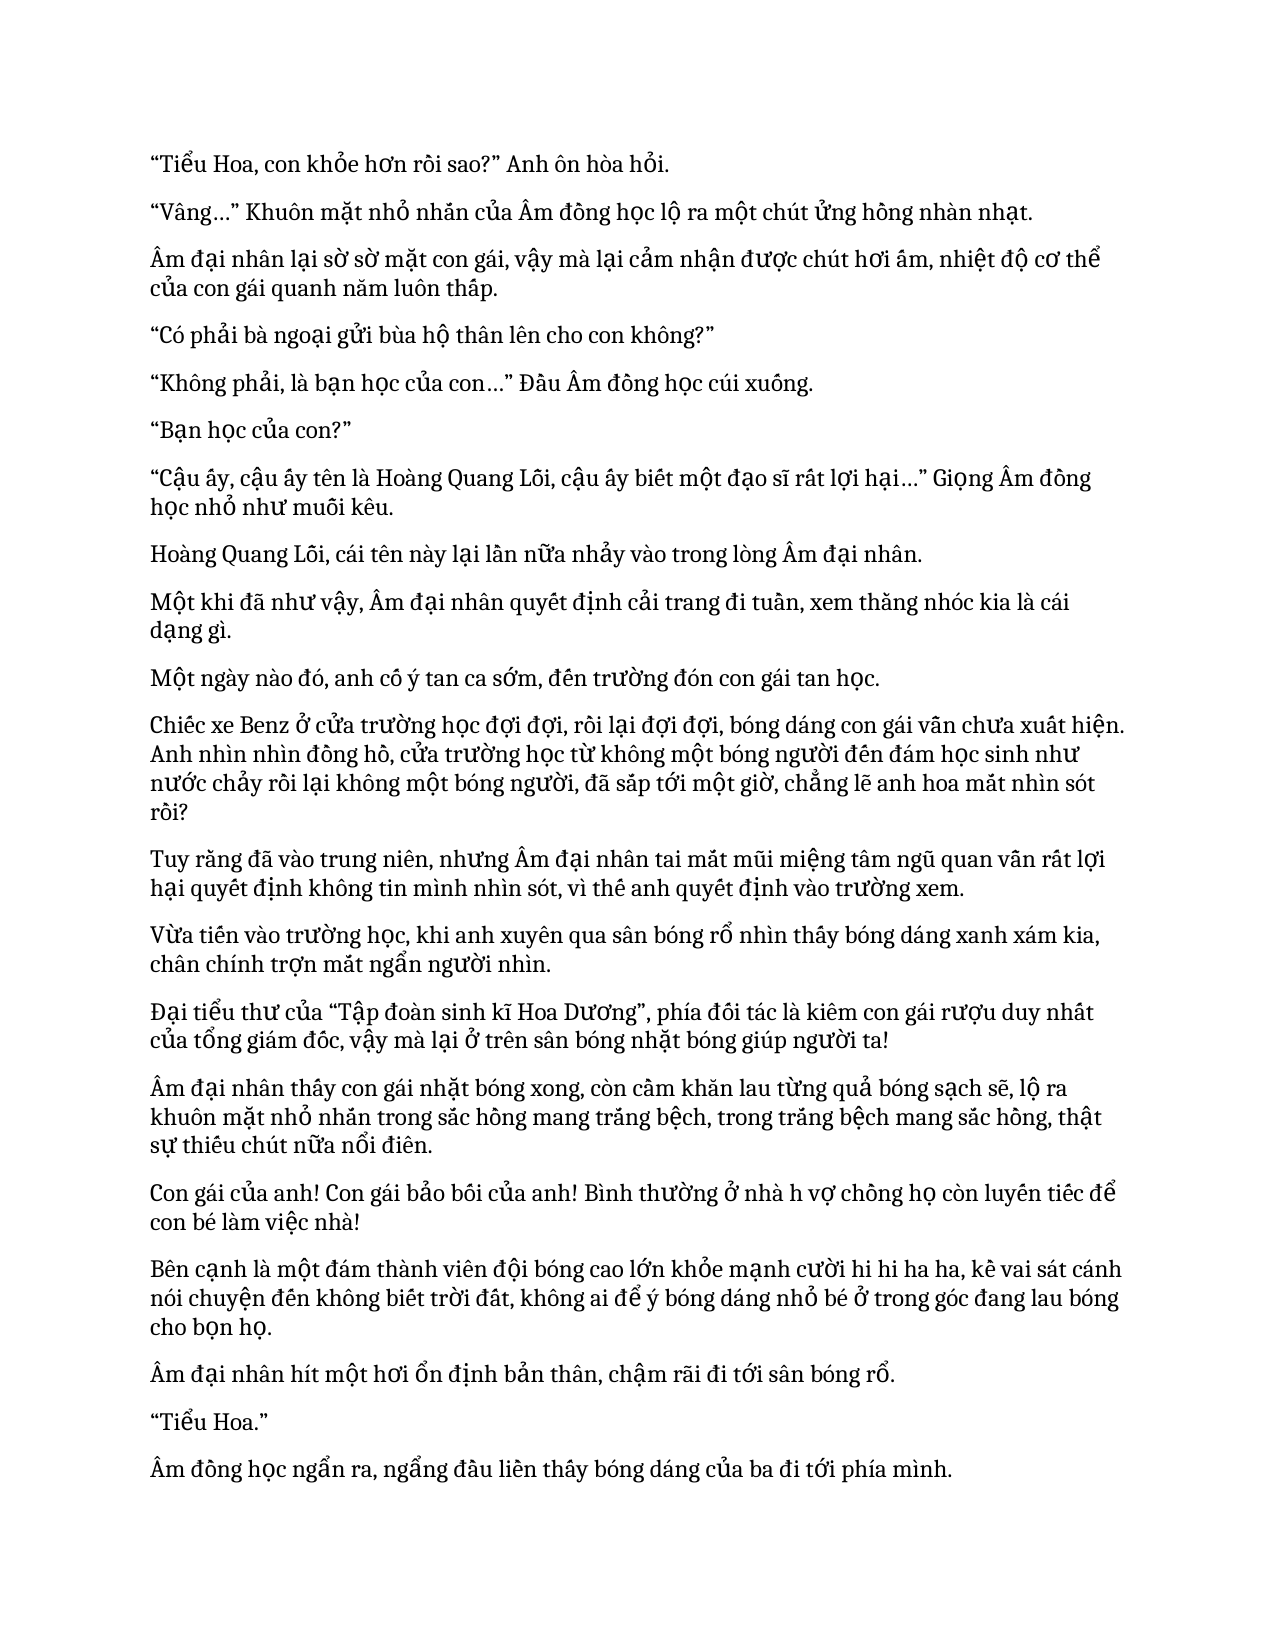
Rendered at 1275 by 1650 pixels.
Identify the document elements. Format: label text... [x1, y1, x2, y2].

text Vừa tiến vào trường học, khi anh xuyên qua sân bóng rổ nhìn thấy bóng dáng xanh xám kia, chân chính trợn mắt ngẩn người nhìn. [150, 921, 1125, 979]
text Hoàng Quang Lỗi, cái tên này lại lần nữa nhảy vào trong lòng Âm đại nhân. [150, 540, 1125, 569]
text Chiếc xe Benz ở cửa trường học đợi đợi, rồi lại đợi đợi, bóng dáng con gái vẫn chưa xuất hiện. Anh nhìn nhìn đồng hồ, cửa trường học từ không một bóng người đến đám học sinh như nước chảy rồi lại không một bóng người, đã sắp tới một giờ, chẳng lẽ anh hoa mắt nhìn sót rồi? [150, 711, 1125, 826]
text “Có phải bà ngoại gửi bùa hộ thân lên cho con không?” [150, 321, 1125, 350]
text Tuy rằng đã vào trung niên, nhưng Âm đại nhân tai mắt mũi miệng tâm ngũ quan vẫn rất lợi hại quyết định không tin mình nhìn sót, vì thế anh quyết định vào trường xem. [150, 845, 1125, 902]
text Một khi đã như vậy, Âm đại nhân quyết định cải trang đi tuần, xem thằng nhóc kia là cái dạng gì. [150, 587, 1125, 645]
text Âm đồng học ngẩn ra, ngẩng đầu liền thấy bóng dáng của ba đi tới phía mình. [150, 1455, 1125, 1484]
text Bên cạnh là một đám thành viên đội bóng cao lớn khỏe mạnh cười hi hi ha ha, kề vai sát cánh nói chuyện đến không biết trời đất, không ai để ý bóng dáng nhỏ bé ở trong góc đang lau bóng cho bọn họ. [150, 1255, 1125, 1341]
text Một ngày nào đó, anh cố ý tan ca sớm, đến trường đón con gái tan học. [150, 664, 1125, 692]
text “Tiểu Hoa.” [150, 1407, 1125, 1436]
text “Vâng…” Khuôn mặt nhỏ nhắn của Âm đồng học lộ ra một chút ửng hồng nhàn nhạt. [150, 197, 1125, 226]
text “Bạn học của con?” [150, 416, 1125, 445]
text “Không phải, là bạn học của con…” Đầu Âm đồng học cúi xuống. [150, 369, 1125, 397]
text Con gái của anh! Con gái bảo bối của anh! Bình thường ở nhà h vợ chồng họ còn luyến tiếc để con bé làm việc nhà! [150, 1179, 1125, 1236]
text Âm đại nhân lại sờ sờ mặt con gái, vậy mà lại cảm nhận được chút hơi ấm, nhiệt độ cơ thể của con gái quanh năm luôn thấp. [150, 245, 1125, 302]
text Đại tiểu thư của “Tập đoàn sinh kĩ Hoa Dương”, phía đối tác là kiêm con gái rượu duy nhất của tổng giám đốc, vậy mà lại ở trên sân bóng nhặt bóng giúp người ta! [150, 997, 1125, 1055]
text Âm đại nhân hít một hơi ổn định bản thân, chậm rãi đi tới sân bóng rổ. [150, 1360, 1125, 1389]
text “Cậu ấy, cậu ấy tên là Hoàng Quang Lỗi, cậu ấy biết một đạo sĩ rất lợi hại…” Giọng Âm đồng học nhỏ như muỗi kêu. [150, 464, 1125, 521]
text Âm đại nhân thấy con gái nhặt bóng xong, còn cầm khăn lau từng quả bóng sạch sẽ, lộ ra khuôn mặt nhỏ nhắn trong sắc hồng mang trắng bệch, trong trắng bệch mang sắc hồng, thật sự thiếu chút nữa nổi điên. [150, 1074, 1125, 1160]
text “Tiểu Hoa, con khỏe hơn rồi sao?” Anh ôn hòa hỏi. [150, 150, 1125, 179]
